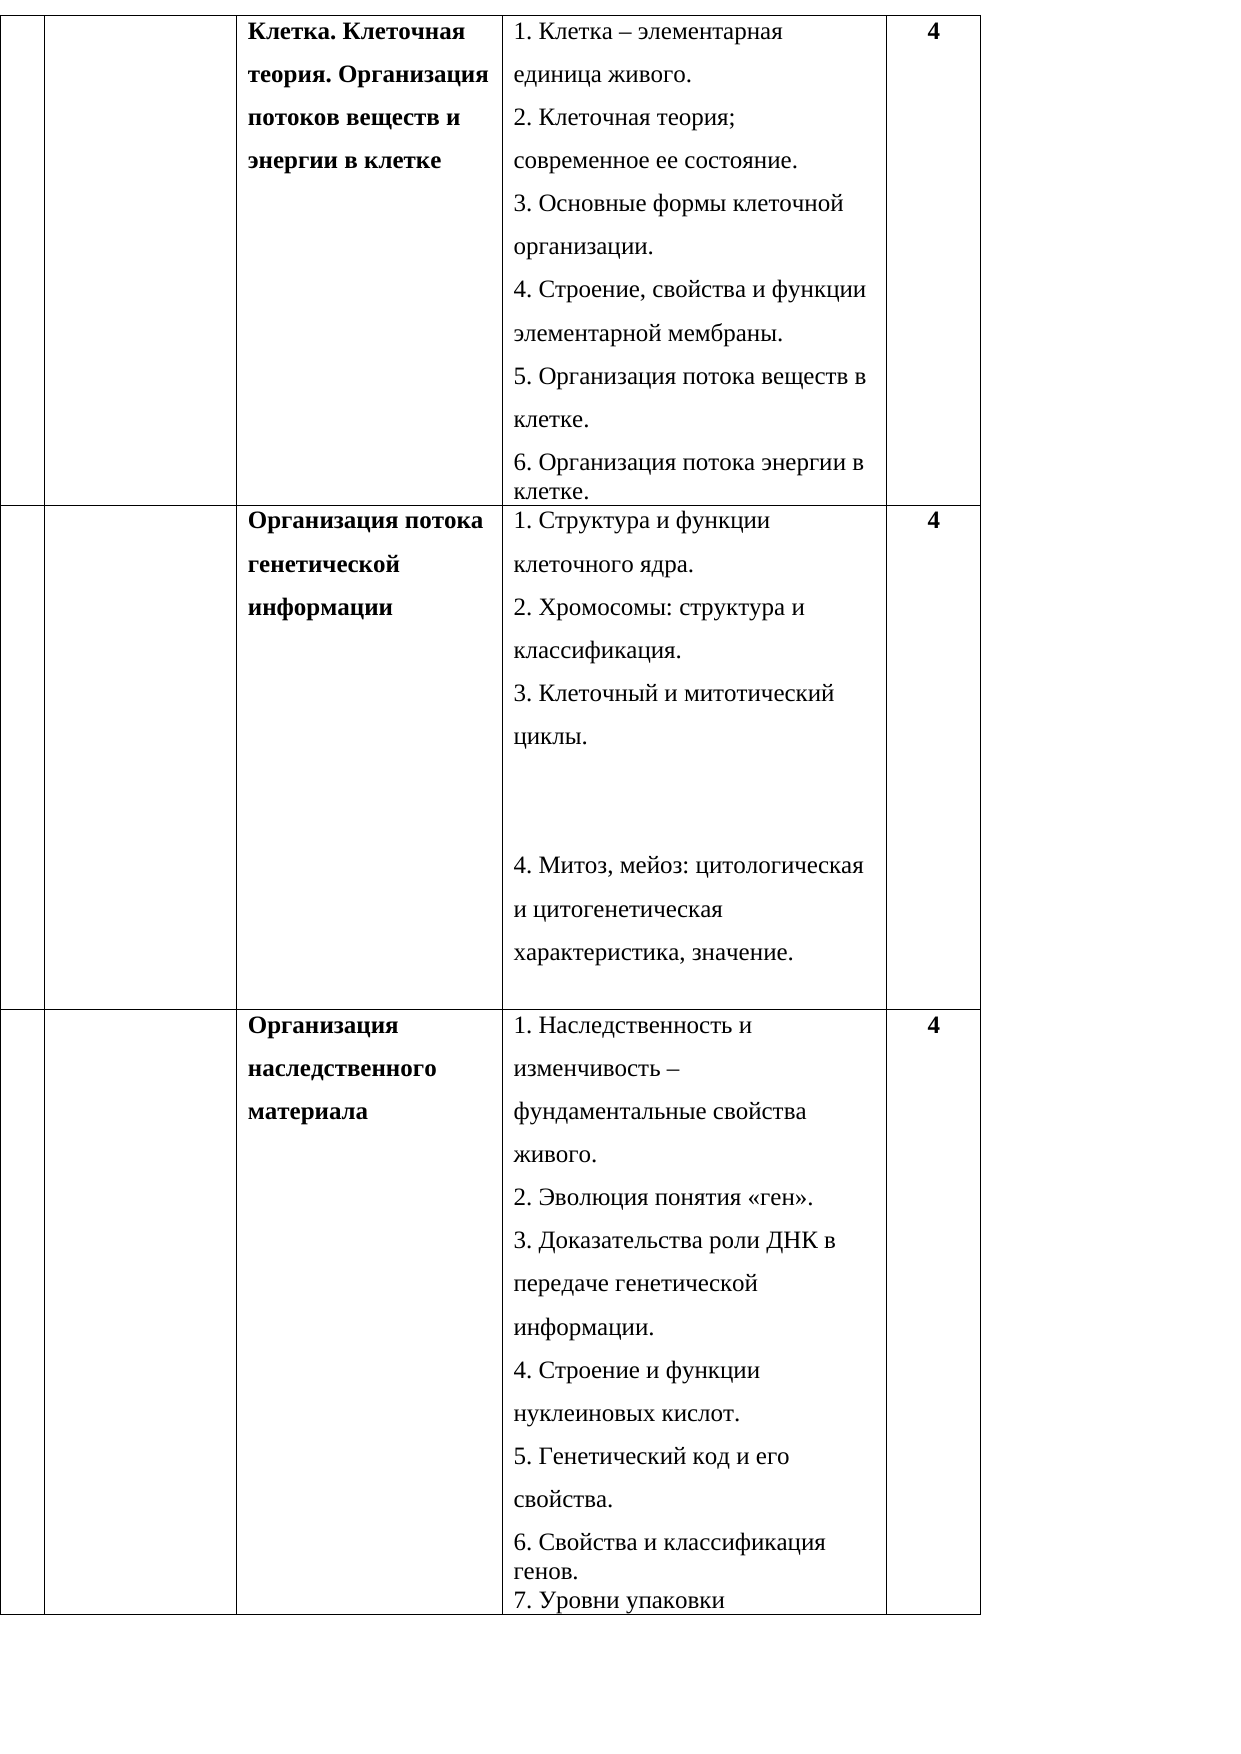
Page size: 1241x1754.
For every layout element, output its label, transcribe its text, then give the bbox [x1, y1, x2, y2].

table_cell [1, 16, 44, 504]
table_cell Клетка. Клеточная теория. Организация потоков веществ и энергии в клетке [237, 16, 502, 504]
table_cell [45, 16, 236, 504]
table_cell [237, 1010, 502, 1613]
table_cell 1. Клетка – элементарная единица живого. 2. Клеточная теория; современное ее состояние. 3. Основные формы клеточной организации. 4. Строение, свойства и функции элементарной мембраны. 5. Организация потока веществ в клетке. 6. Организация потока энергии в клетке. [503, 16, 886, 504]
table_cell 4 [887, 16, 980, 504]
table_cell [503, 1010, 886, 1613]
table_cell [1, 1010, 44, 1613]
table_cell [1, 506, 44, 1009]
table_cell Организация потока генетической информации [237, 506, 502, 1009]
table_cell [45, 1010, 236, 1613]
table_cell [45, 506, 236, 1009]
table_cell 4 [887, 1010, 980, 1613]
table_cell 4 [887, 506, 980, 1009]
table_cell 1. Структура и функции клеточного ядра. 2. Хромосомы: структура и классификация. 3. Клеточный и митотический циклы. 4. Митоз, мейоз: цитологическая и цитогенетическая характеристика, значение. [503, 506, 886, 1009]
